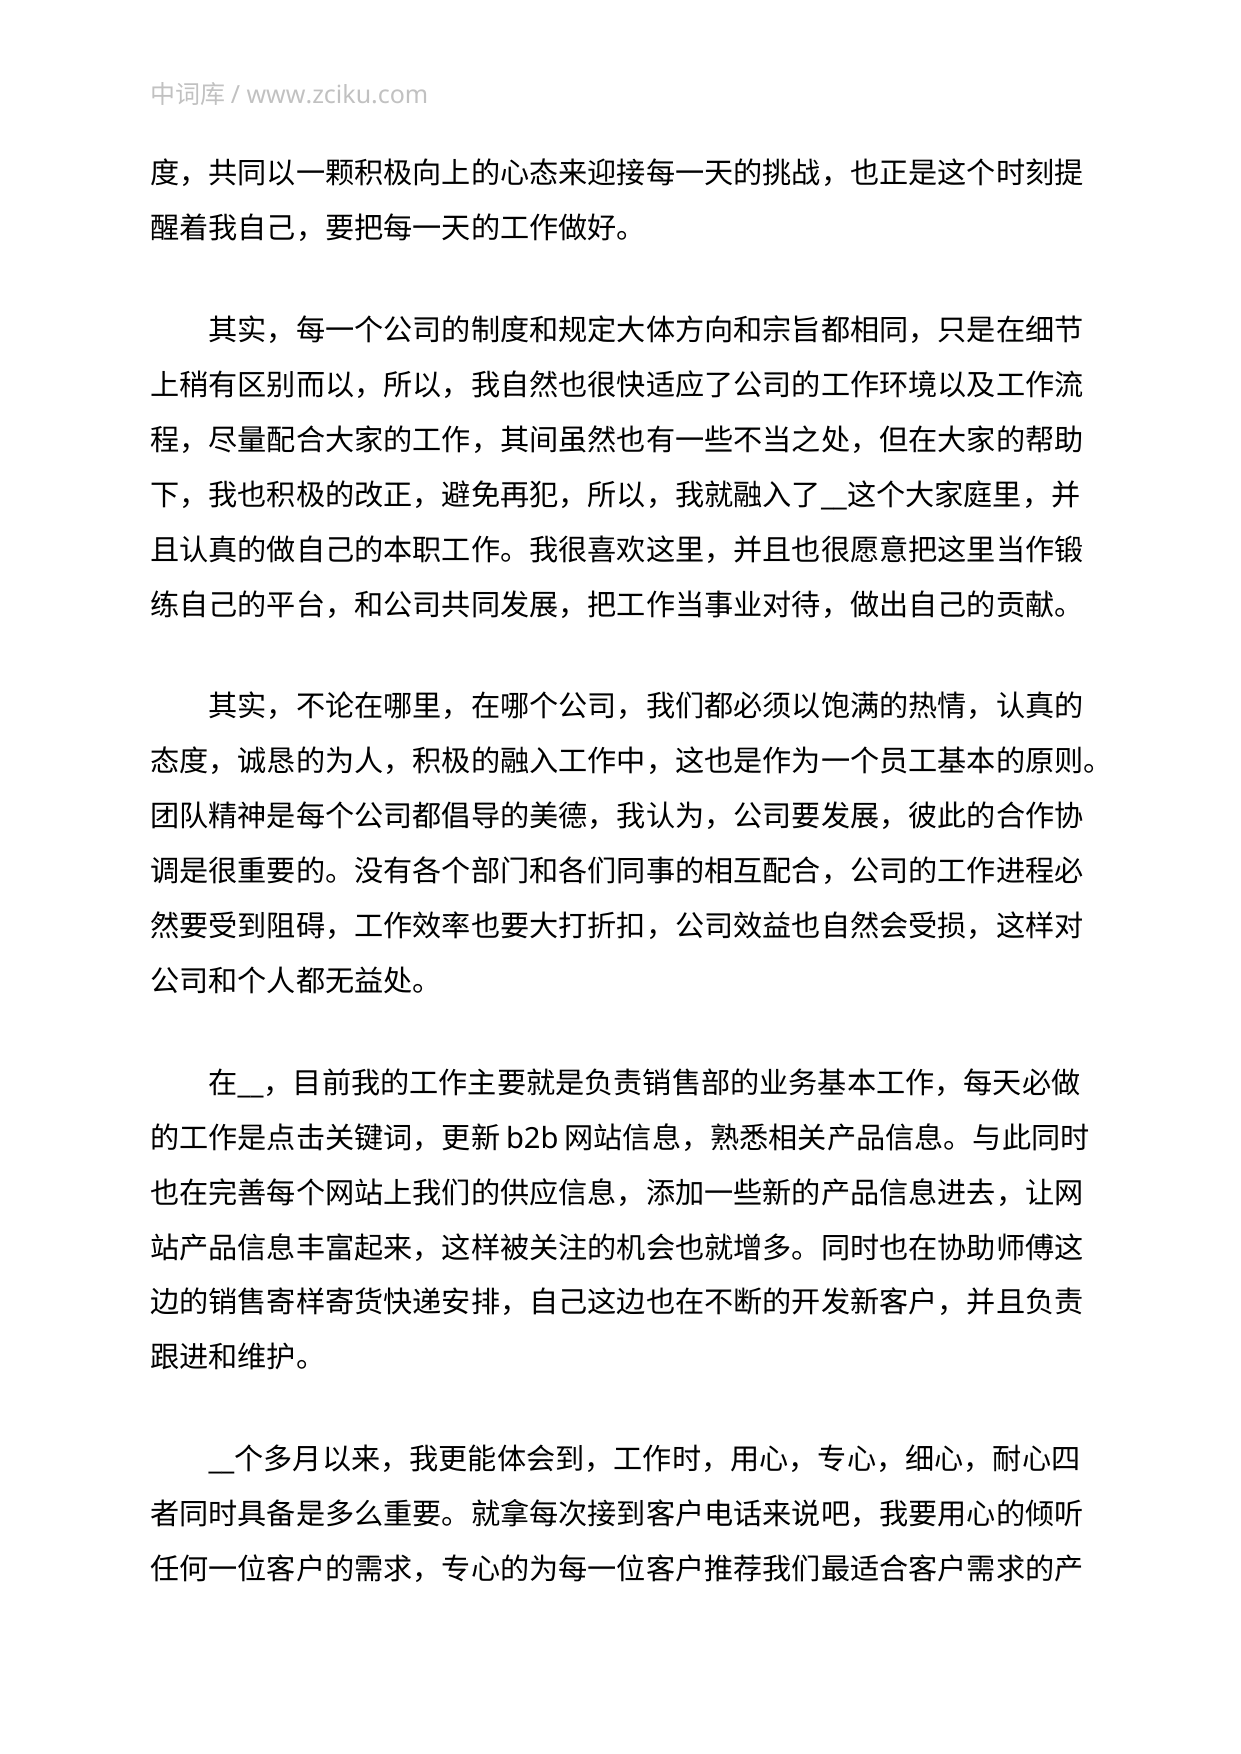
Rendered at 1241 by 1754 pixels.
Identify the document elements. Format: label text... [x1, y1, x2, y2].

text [150, 150, 1090, 247]
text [150, 1436, 1090, 1588]
text 其实，每一个公司的制度和规定大体方向和宗旨都相同，只是在细节上稍有区别而以，所以，我自然也很快适应了公司的工作环境以及工作流程，尽量配合大家的工作，其间虽然也有一些不当之处，但在大家的帮助下，我也积极的改正，避免再犯，所以，我就融入了__这个大家庭里，并且认真的做自己的本职工作。我很喜欢这里，并且也很愿意把这里当作锻练自己的平台，和公司共同发展，把工作当事业对待，做出自己的贡献。 [150, 307, 1090, 623]
text 其实，不论在哪里，在哪个公司，我们都必须以饱满的热情，认真的态度，诚恳的为人，积极的融入工作中，这也是作为一个员工基本的原则。团队精神是每个公司都倡导的美德，我认为，公司要发展，彼此的合作协调是很重要的。没有各个部门和各们同事的相互配合，公司的工作进程必然要受到阻碍，工作效率也要大打折扣，公司效益也自然会受损，这样对公司和个人都无益处。 [150, 683, 1090, 1000]
text 在__，目前我的工作主要就是负责销售部的业务基本工作，每天必做的工作是点击关键词，更新b2b网站信息，熟悉相关产品信息。与此同时也在完善每个网站上我们的供应信息，添加一些新的产品信息进去，让网站产品信息丰富起来，这样被关注的机会也就增多。同时也在协助师傅这边的销售寄样寄货快递安排，自己这边也在不断的开发新客户，并且负责跟进和维护。 [150, 1059, 1090, 1376]
